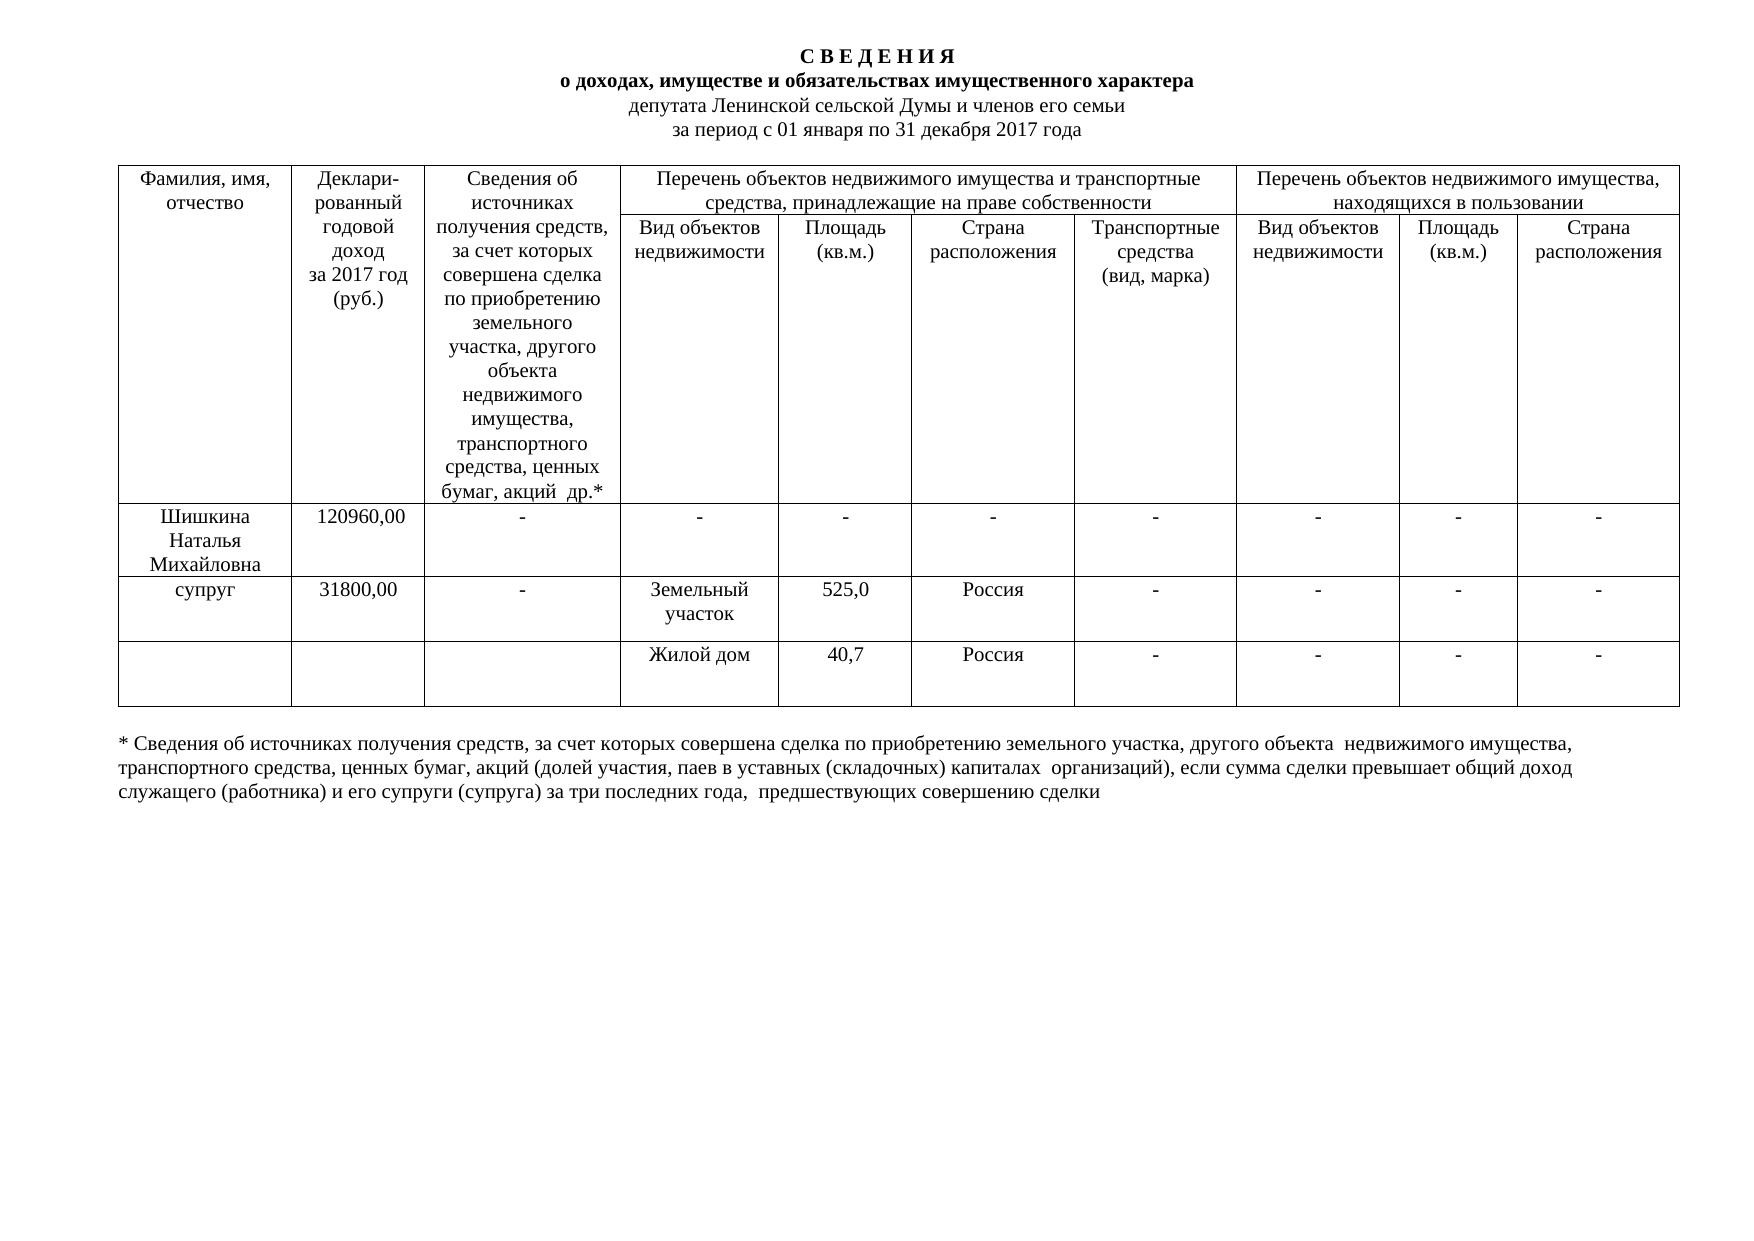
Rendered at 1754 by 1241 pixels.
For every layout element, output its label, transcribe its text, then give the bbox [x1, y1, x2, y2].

table_cell - [1075, 577, 1236, 641]
table_cell 40,7 [779, 642, 911, 706]
table_cell [292, 642, 424, 706]
table_cell Россия [912, 642, 1074, 706]
table_cell - [425, 577, 620, 641]
table_cell - [621, 504, 778, 576]
table_cell Жилой дом [621, 642, 778, 706]
table_cell Площадь (кв.м.) [1400, 215, 1517, 503]
table_cell [119, 642, 291, 706]
table_cell Россия [912, 577, 1074, 641]
table_header Перечень объектов недвижимого имущества и транспортные средства, принадлежащие на праве собственности [621, 166, 1236, 214]
text о доходах, имуществе и обязательствах имущественного характера [118, 68, 1636, 92]
table_header Фамилия, имя, отчество [119, 166, 291, 503]
table_cell 120960,00 [292, 504, 424, 576]
table_cell - [1518, 504, 1679, 576]
table_cell - [1518, 577, 1679, 641]
table_cell Транспортные средства (вид, марка) [1075, 215, 1236, 503]
table_cell - [1400, 642, 1517, 706]
table_cell Вид объектов недвижимости [621, 215, 778, 503]
table_cell - [1237, 577, 1399, 641]
table_cell Вид объектов недвижимости [1237, 215, 1399, 503]
table_cell 525,0 [779, 577, 911, 641]
table_cell - [779, 504, 911, 576]
text депутата Ленинской сельской Думы и членов его семьи [118, 92, 1636, 117]
table_cell [425, 642, 620, 706]
table_header Деклари-рованный годовой доход за 2017 год (руб.) [292, 166, 424, 503]
table_cell Страна расположения [1518, 215, 1679, 503]
table_cell - [1075, 504, 1236, 576]
text за период с 01 января по 31 декабря 2017 года [118, 117, 1636, 141]
table_cell - [1518, 642, 1679, 706]
text С В Е Д Е Н И Я [118, 44, 1636, 68]
text * Сведения об источниках получения средств, за счет которых совершена сделка по приобретению земельного участка, другого объекта недвижимого имущества, транспортного средства, ценных бумаг, акций (долей участия, паев в уставных (складочных) капиталах организаций), если сумма сделки превышает общий доход служащего (работника) и его супруги (супруга) за три последних года, предшествующих совершению сделки [118, 731, 1636, 803]
table_cell - [1075, 642, 1236, 706]
table_cell - [912, 504, 1074, 576]
table_cell Страна расположения [912, 215, 1074, 503]
table_cell 31800,00 [292, 577, 424, 641]
table_header Сведения об источниках получения средств, за счет которых совершена сделка по приобретению земельного участка, другого объекта недвижимого имущества, транспортного средства, ценных бумаг, акций др.* [425, 166, 620, 503]
table_cell Площадь (кв.м.) [779, 215, 911, 503]
table_cell Шишкина Наталья Михайловна [119, 504, 291, 576]
table_cell - [1400, 577, 1517, 641]
table_header Перечень объектов недвижимого имущества, находящихся в пользовании [1237, 166, 1679, 214]
table_cell - [1237, 642, 1399, 706]
table_cell - [425, 504, 620, 576]
table_cell Земельный участок [621, 577, 778, 641]
table_cell - [1237, 504, 1399, 576]
table_cell - [1400, 504, 1517, 576]
table_cell супруг [119, 577, 291, 641]
